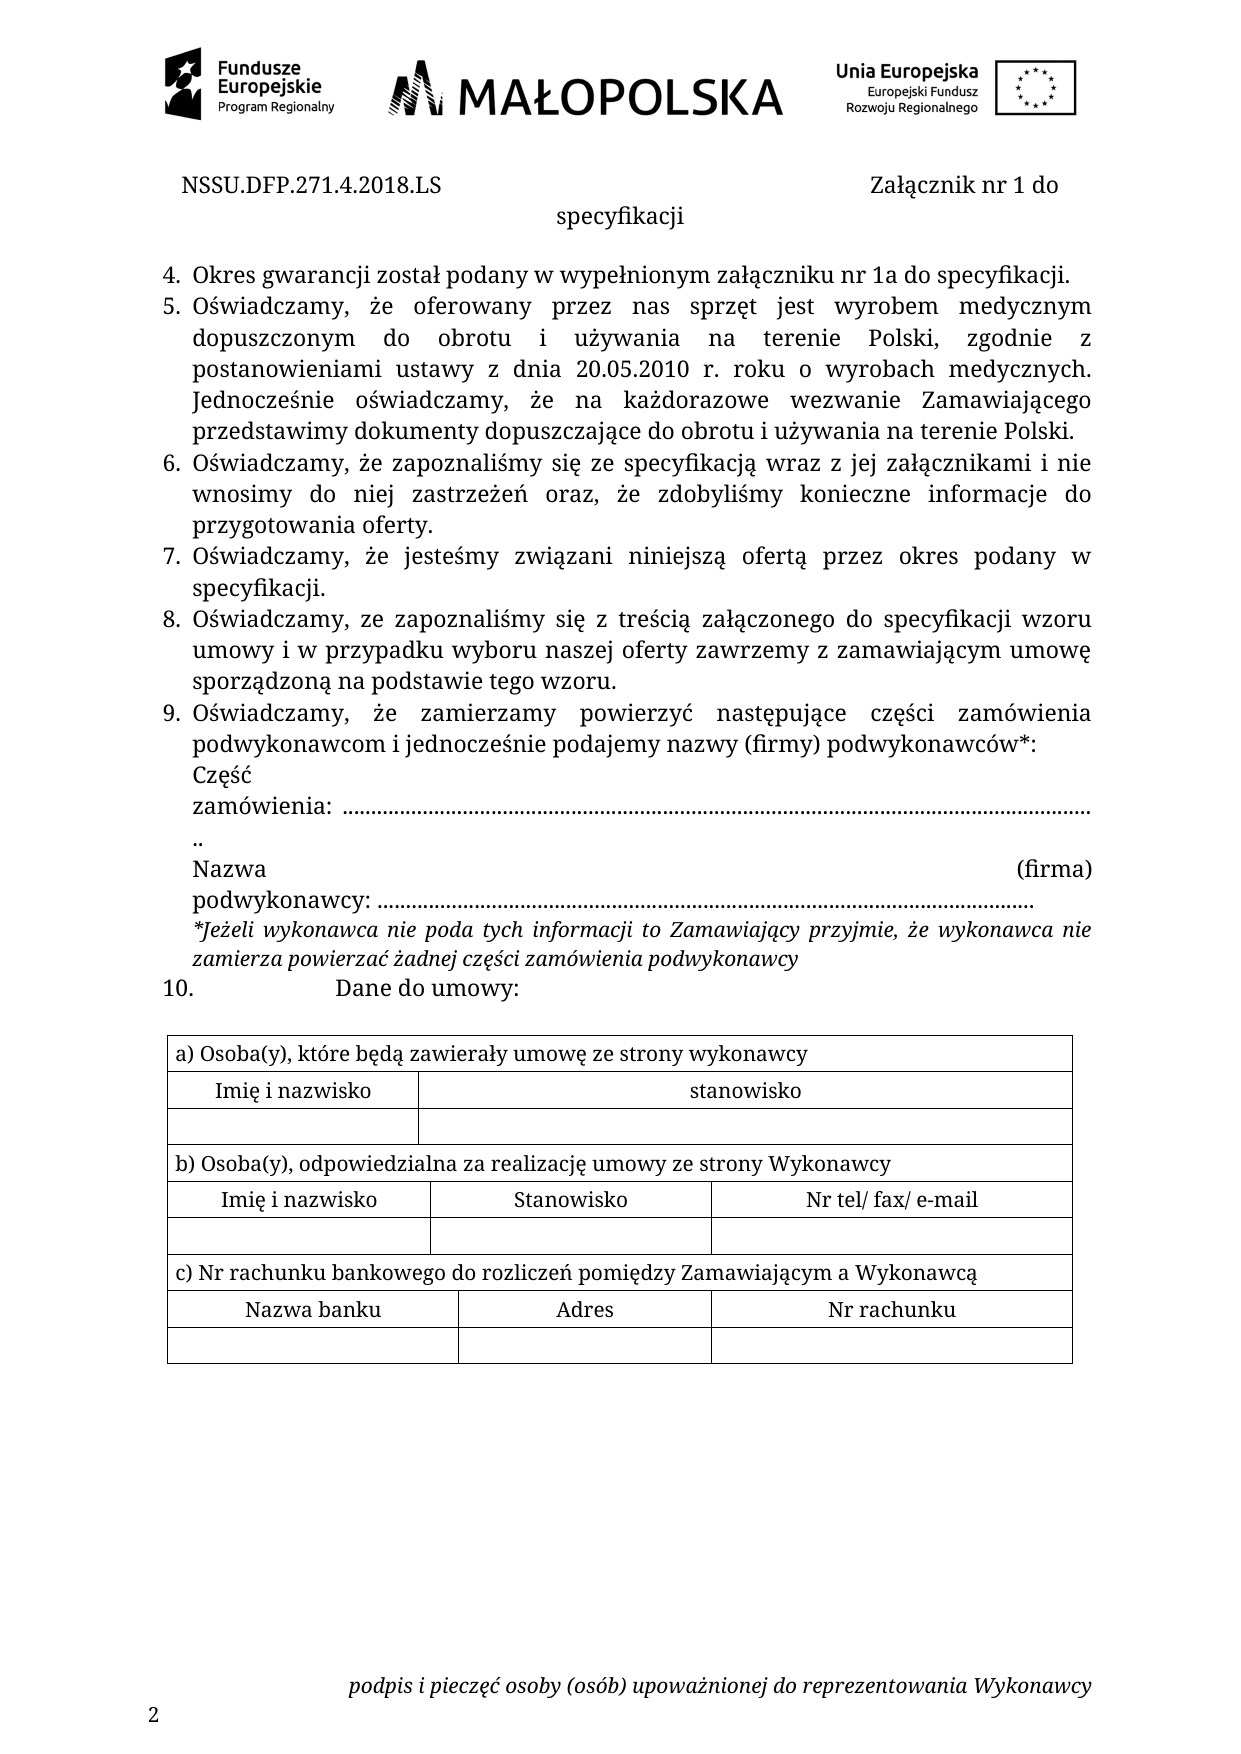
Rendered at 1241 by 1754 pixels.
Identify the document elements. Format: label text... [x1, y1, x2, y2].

table_cell Imię i nazwisko [168, 1072, 418, 1108]
table_cell [168, 1109, 418, 1144]
list Oświadczamy, ze zapoznaliśmy się z treścią załączonego do specyfikacji wzoru umowy i w przypadku wyboru naszej oferty zawrzemy z zamawiającym umowę sporządzoną na podstawie tego wzoru. [162, 603, 1093, 697]
table_cell [168, 1328, 458, 1363]
table_cell [431, 1218, 711, 1254]
list Oświadczamy, że oferowany przez nas sprzęt jest wyrobem medycznym dopuszczonym do obrotu i używania na terenie Polski, zgodnie z postanowieniami ustawy z dnia 20.05.2010 r. roku o wyrobach medycznych. Jednocześnie oświadczamy, że na każdorazowe wezwanie Zamawiającego przedstawimy dokumenty dopuszczające do obrotu i używania na terenie Polski. [162, 290, 1093, 447]
table_cell Stanowisko [431, 1182, 711, 1217]
table_cell b) Osoba(y), odpowiedzialna za realizację umowy ze strony Wykonawcy [168, 1145, 1072, 1181]
table_cell c) Nr rachunku bankowego do rozliczeń pomiędzy Zamawiającym a Wykonawcą [168, 1255, 1072, 1290]
table_cell [712, 1218, 1072, 1254]
list Oświadczamy, że jesteśmy związani niniejszą ofertą przez okres podany w specyfikacji. [162, 540, 1093, 603]
text Nazwa (firma) podwykonawcy: ................................................................................................................... [192, 853, 1093, 915]
list Oświadczamy, że zapoznaliśmy się ze specyfikacją wraz z jej załącznikami i nie wnosimy do niej zastrzeżeń oraz, że zdobyliśmy konieczne informacje do przygotowania oferty. [162, 447, 1093, 540]
list Oświadczamy, że zamierzamy powierzyć następujące części zamówienia podwykonawcom i jednocześnie podajemy nazwy (firmy) podwykonawców*: [162, 697, 1093, 759]
table_cell Nazwa banku [168, 1291, 458, 1327]
text Część zamówienia: ..................................................................................................................................... [192, 759, 1093, 853]
table_cell [712, 1328, 1072, 1363]
list Okres gwarancji został podany w wypełnionym załączniku nr 1a do specyfikacji. [162, 259, 1093, 290]
table_cell Adres [459, 1291, 711, 1327]
list Dane do umowy: [162, 972, 1093, 1003]
picture [147, 29, 1094, 138]
text *Jeżeli wykonawca nie poda tych informacji to Zamawiający przyjmie, że wykonawca nie zamierza powierzać żadnej części zamówienia podwykonawcy [192, 915, 1093, 972]
table_cell Imię i nazwisko [168, 1182, 430, 1217]
table_cell Nr rachunku [712, 1291, 1072, 1327]
table_header a) Osoba(y), które będą zawierały umowę ze strony wykonawcy [168, 1036, 1072, 1071]
table_cell [168, 1218, 430, 1254]
table_cell [459, 1328, 711, 1363]
table_cell [419, 1109, 1072, 1144]
table_cell stanowisko [419, 1072, 1072, 1108]
table_cell Nr tel/ fax/ e-mail [712, 1182, 1072, 1217]
